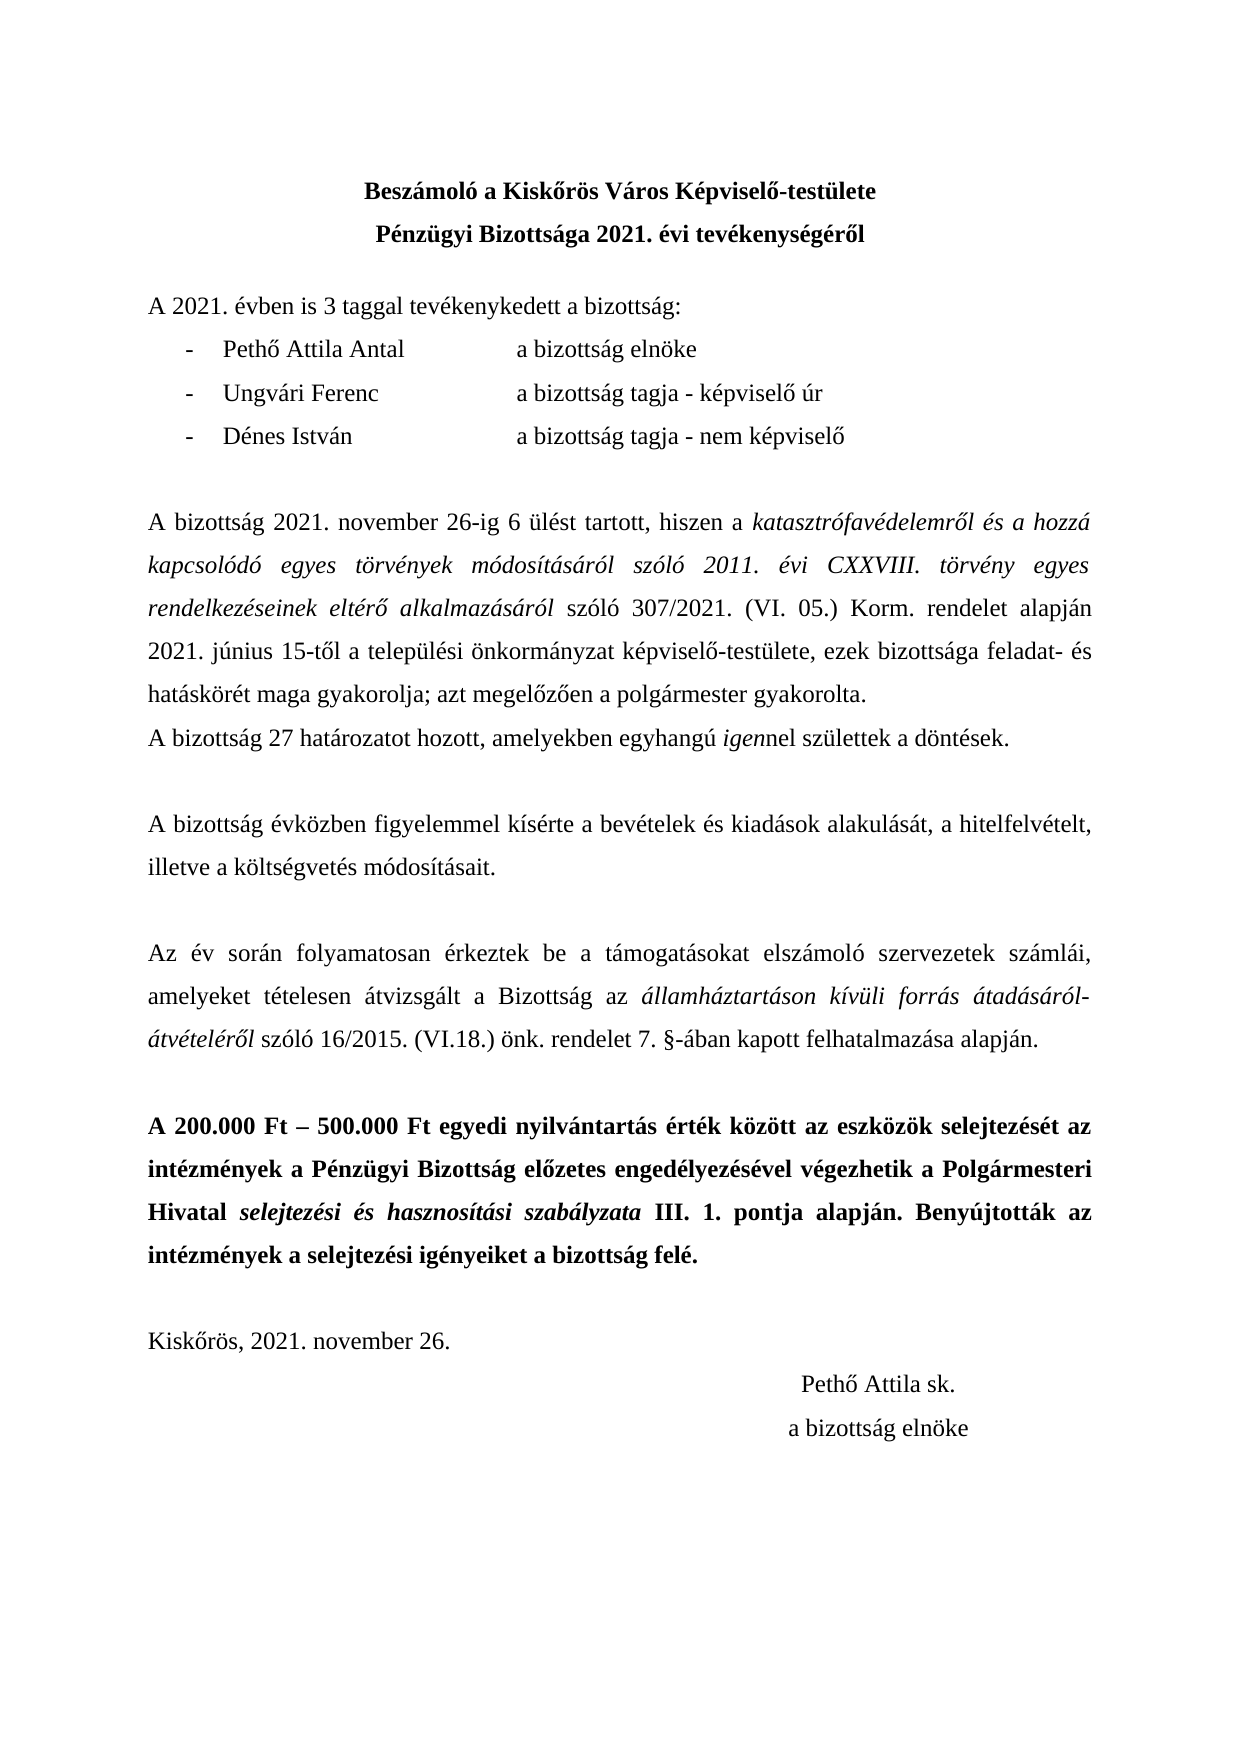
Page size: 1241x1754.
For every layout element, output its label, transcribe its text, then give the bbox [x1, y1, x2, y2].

text A 200.000 Ft – 500.000 Ft egyedi nyilvántartás érték között az eszközök selejtezését az intézmények a Pénzügyi Bizottság előzetes engedélyezésével végezhetik a Polgármesteri Hivatal selejtezési és hasznosítási szabályzata III. 1. pontja alapján. Benyújtották az intézmények a selejtezési igényeiket a bizottság felé. [148, 1111, 1093, 1269]
text A bizottság 27 határozatot hozott, amelyekben egyhangú igennel születtek a döntések. [148, 723, 1093, 751]
list Ungvári Ferenc a bizottság tagja - képviselő úr [185, 378, 1093, 406]
text a bizottság elnöke [590, 1413, 1093, 1441]
text A 2021. évben is 3 taggal tevékenykedett a bizottság: [148, 291, 1093, 320]
text Az év során folyamatosan érkeztek be a támogatásokat elszámoló szervezetek számlái, amelyeket tételesen átvizsgált a Bizottság az államháztartáson kívüli forrás átadásáról-átvételéről szóló 16/2015. (VI.18.) önk. rendelet 7. §-ában kapott felhatalmazása alapján. [148, 938, 1093, 1053]
text A bizottság 2021. november 26-ig 6 ülést tartott, hiszen a katasztrófavédelemről és a hozzá kapcsolódó egyes törvények módosításáról szóló 2011. évi CXXVIII. törvény egyes rendelkezéseinek eltérő alkalmazásáról szóló 307/2021. (VI. 05.) Korm. rendelet alapján 2021. június 15-től a települési önkormányzat képviselő-testülete, ezek bizottsága feladat- és hatáskörét maga gyakorolja; azt megelőzően a polgármester gyakorolta. [148, 507, 1093, 708]
text A bizottság évközben figyelemmel kísérte a bevételek és kiadások alakulását, a hitelfelvételt, illetve a költségvetés módosításait. [148, 809, 1093, 881]
list Dénes István a bizottság tagja - nem képviselő [185, 421, 1093, 449]
text Pénzügyi Bizottsága 2021. évi tevékenységéről [148, 219, 1093, 248]
text Pethő Attila sk. [590, 1369, 1093, 1398]
list Pethő Attila Antal a bizottság elnöke [185, 334, 1093, 363]
text Beszámoló a Kiskőrös Város Képviselő-testülete [148, 176, 1093, 205]
text Kiskőrös, 2021. november 26. [148, 1326, 1093, 1355]
